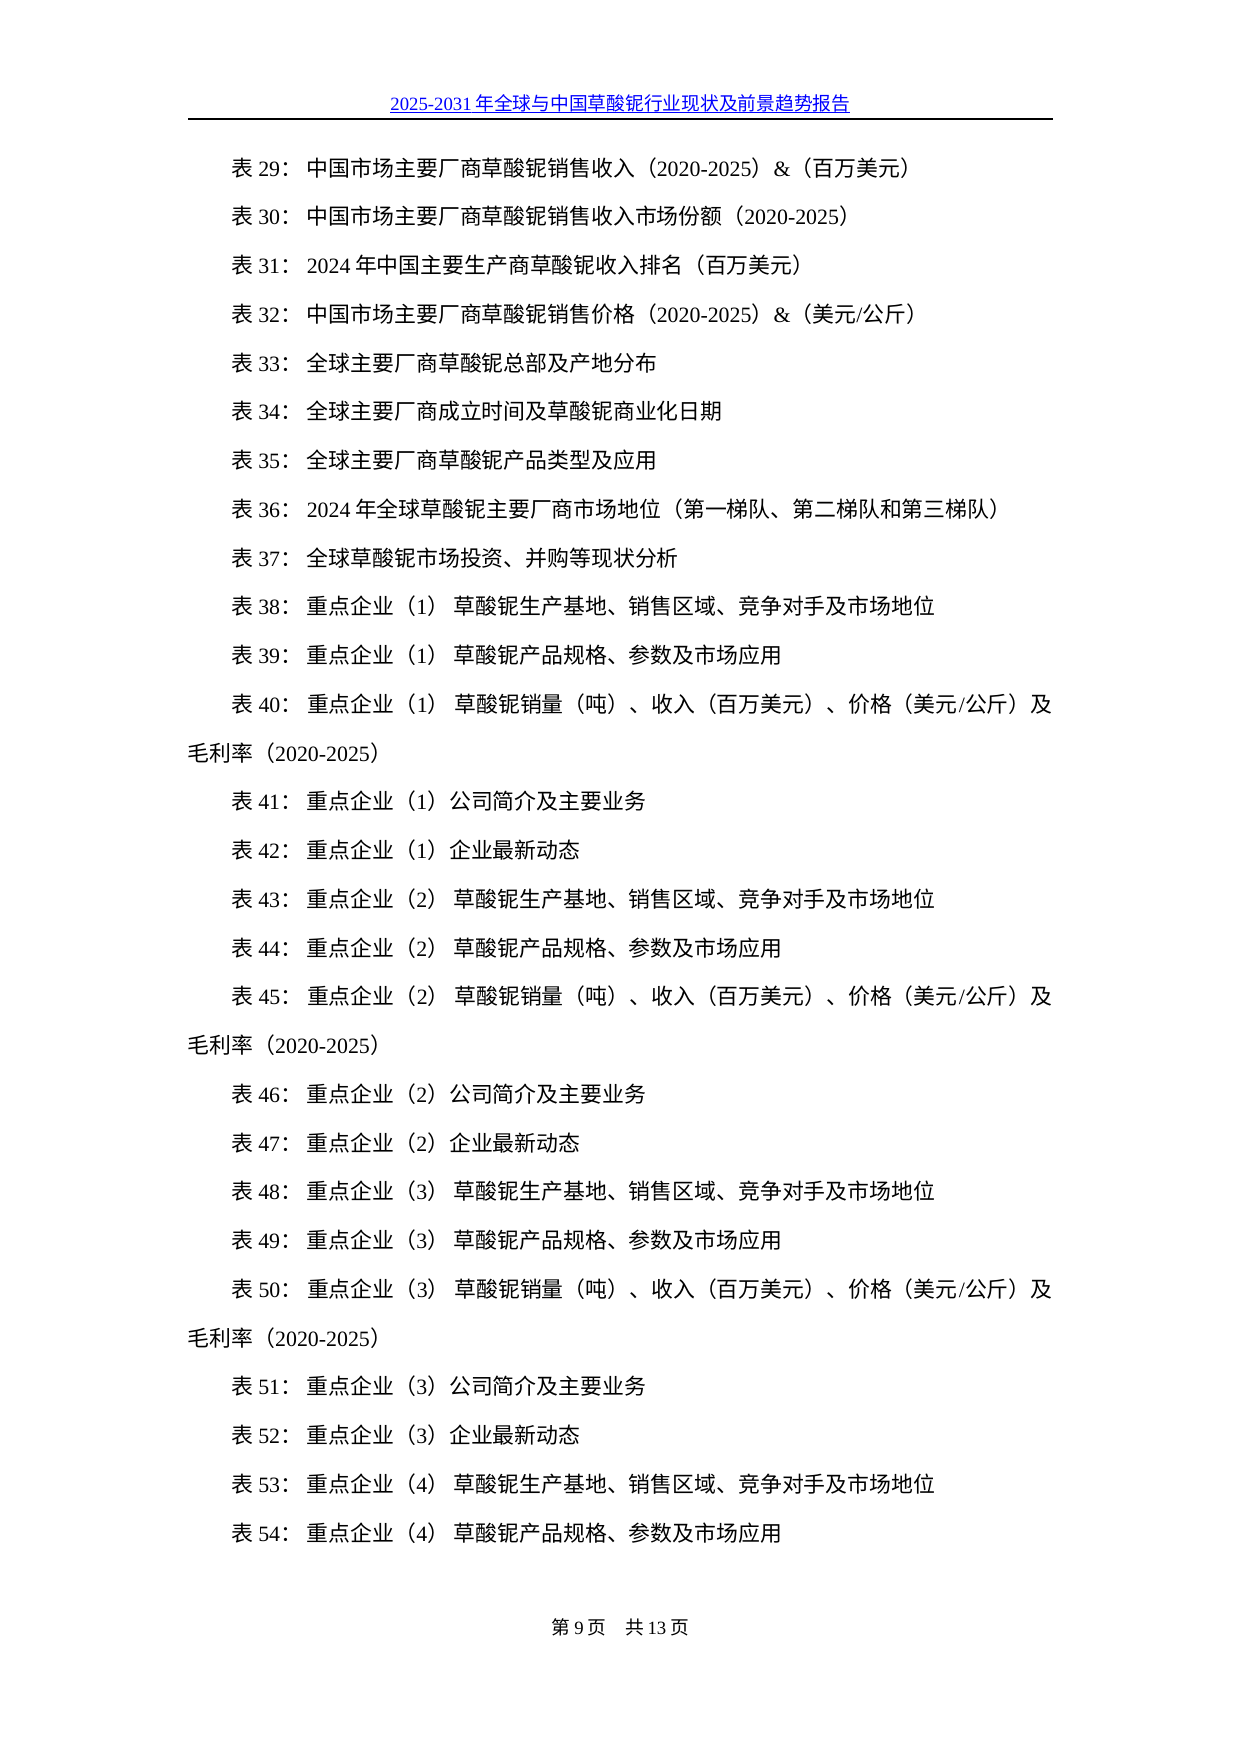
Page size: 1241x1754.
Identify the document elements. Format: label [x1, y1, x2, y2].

text [187, 150, 1053, 1548]
